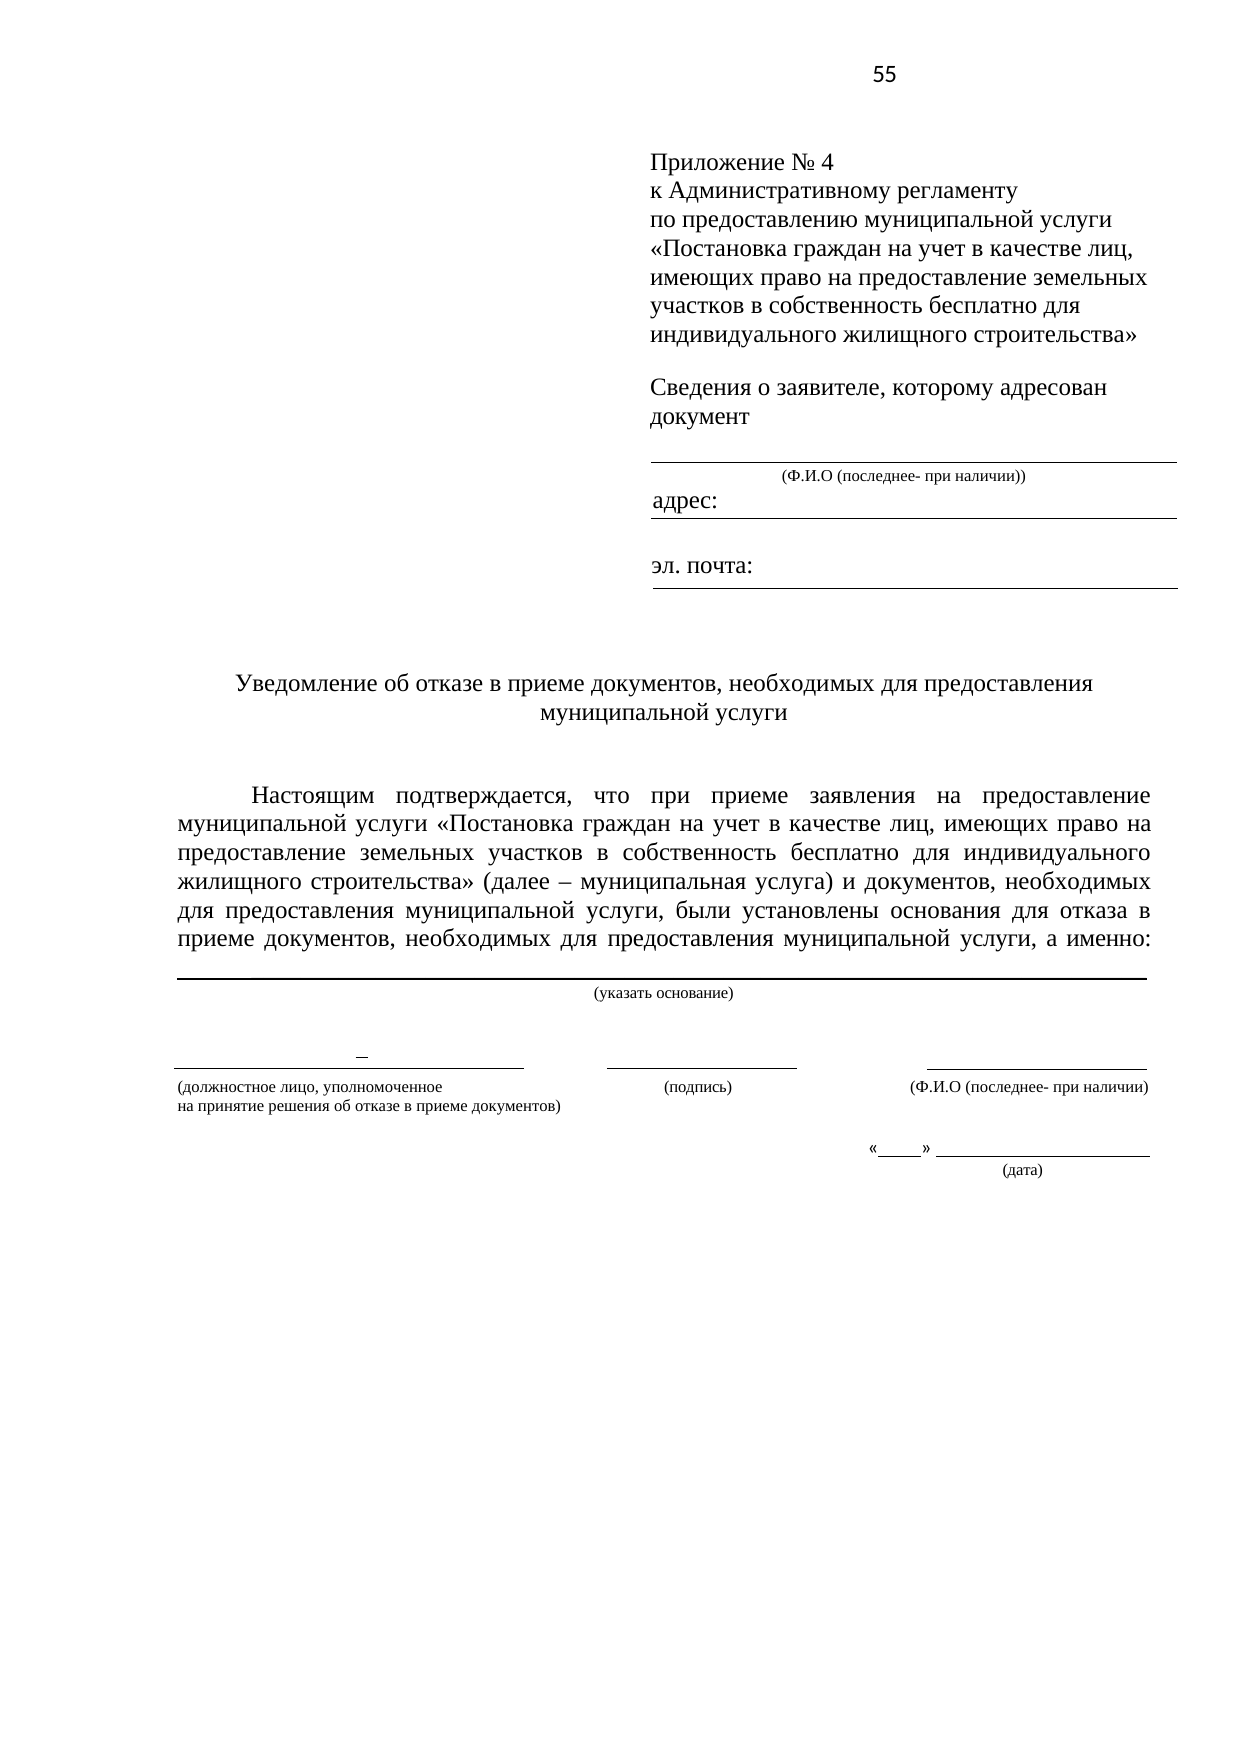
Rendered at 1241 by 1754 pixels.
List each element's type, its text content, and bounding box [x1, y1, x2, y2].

text по предоставлению муниципальной услуги «Постановка граждан на учет в качестве лиц, имеющих право на предоставление земельных участков в собственность бесплатно для индивидуального жилищного строительства» [650, 204, 1152, 348]
text (Ф.И.О (последнее- при наличии)) [716, 463, 1092, 485]
text Приложение № 4 [650, 147, 1152, 176]
text Настоящим подтверждается, что при приеме заявления на предоставление муниципальной услуги «Постановка граждан на учет в качестве лиц, имеющих право на предоставление земельных участков в собственность бесплатно для индивидуального жилищного строительства» (далее – муниципальная услуга) и документов, необходимых для предоставления муниципальной услуги, были установлены основания для отказа в приеме документов, необходимых для предоставления муниципальной услуги, а именно: ________________________________________________________________________ [177, 780, 1152, 983]
text адрес: [177, 485, 1152, 514]
text (указать основание) [351, 983, 976, 1002]
text на принятие решения об отказе в приеме документов) [177, 1096, 1152, 1115]
text Сведения о заявителе, которому адресован документ [650, 372, 1152, 430]
text Уведомление об отказе в приеме документов, необходимых для предоставления муниципальной услуги [230, 668, 1097, 726]
text эл. почта: [177, 550, 1152, 579]
text (должностное лицо, уполномоченное (подпись) (Ф.И.О (последнее- при наличии) [177, 1059, 1152, 1096]
text « » [177, 1134, 1152, 1160]
text (дата) [177, 1160, 1152, 1179]
text к Административному регламенту [650, 176, 1152, 204]
